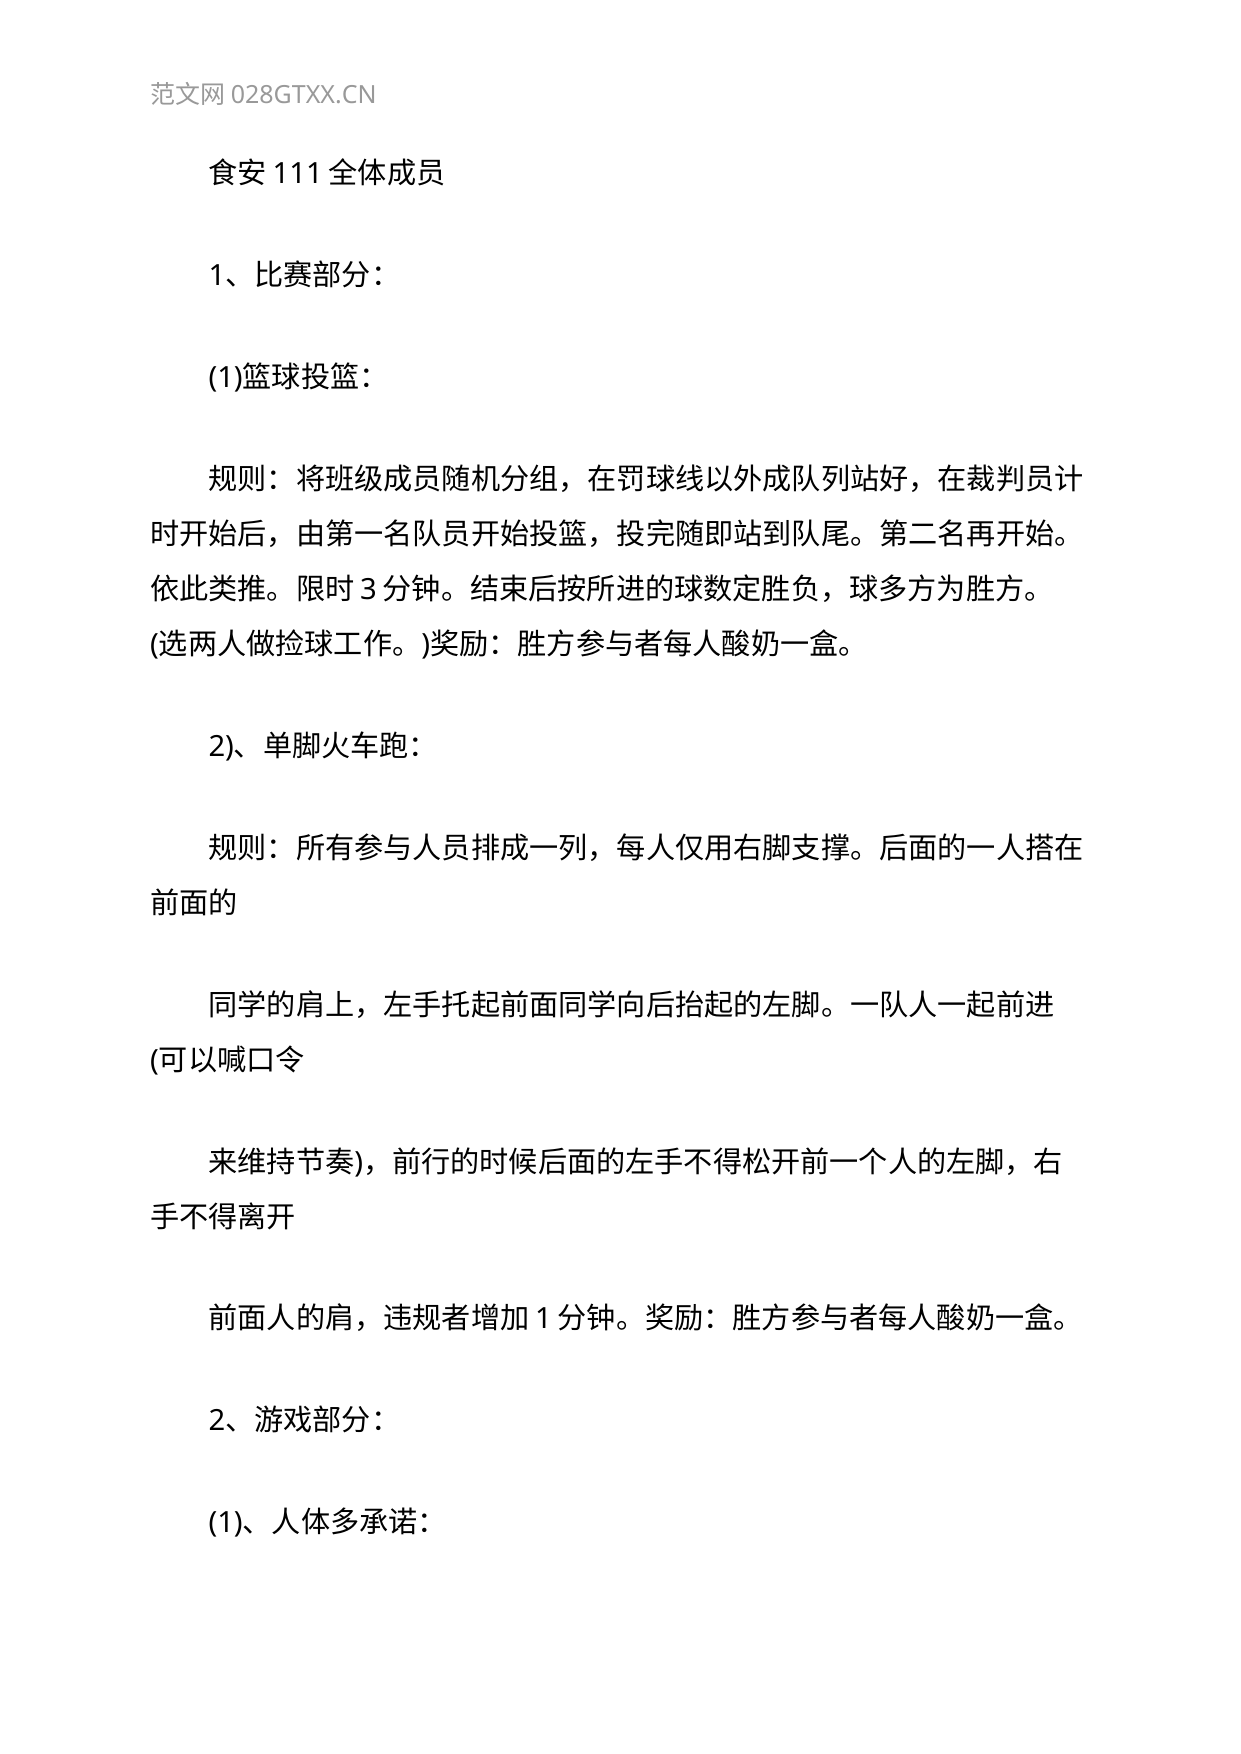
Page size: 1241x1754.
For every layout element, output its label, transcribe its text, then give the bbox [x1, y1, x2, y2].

text 2、游戏部分： [150, 1397, 1090, 1439]
text 来维持节奏)，前行的时候后面的左手不得松开前一个人的左脚，右手不得离开 [150, 1138, 1090, 1236]
text 同学的肩上，左手托起前面同学向后抬起的左脚。一队人一起前进(可以喊口令 [150, 981, 1090, 1079]
text 1、比赛部分： [150, 252, 1090, 294]
text 前面人的肩，违规者增加1分钟。奖励：胜方参与者每人酸奶一盒。 [150, 1295, 1090, 1337]
text 规则：所有参与人员排成一列，每人仅用右脚支撑。后面的一人搭在前面的 [150, 825, 1090, 922]
text (1)篮球投篮： [150, 354, 1090, 396]
text 食安111全体成员 [150, 150, 1090, 192]
text 规则：将班级成员随机分组，在罚球线以外成队列站好，在裁判员计时开始后，由第一名队员开始投篮，投完随即站到队尾。第二名再开始。依此类推。限时3分钟。结束后按所进的球数定胜负，球多方为胜方。(选两人做捡球工作。)奖励：胜方参与者每人酸奶一盒。 [150, 456, 1090, 663]
text (1)、人体多承诺： [150, 1499, 1090, 1541]
text 2)、单脚火车跑： [150, 723, 1090, 765]
